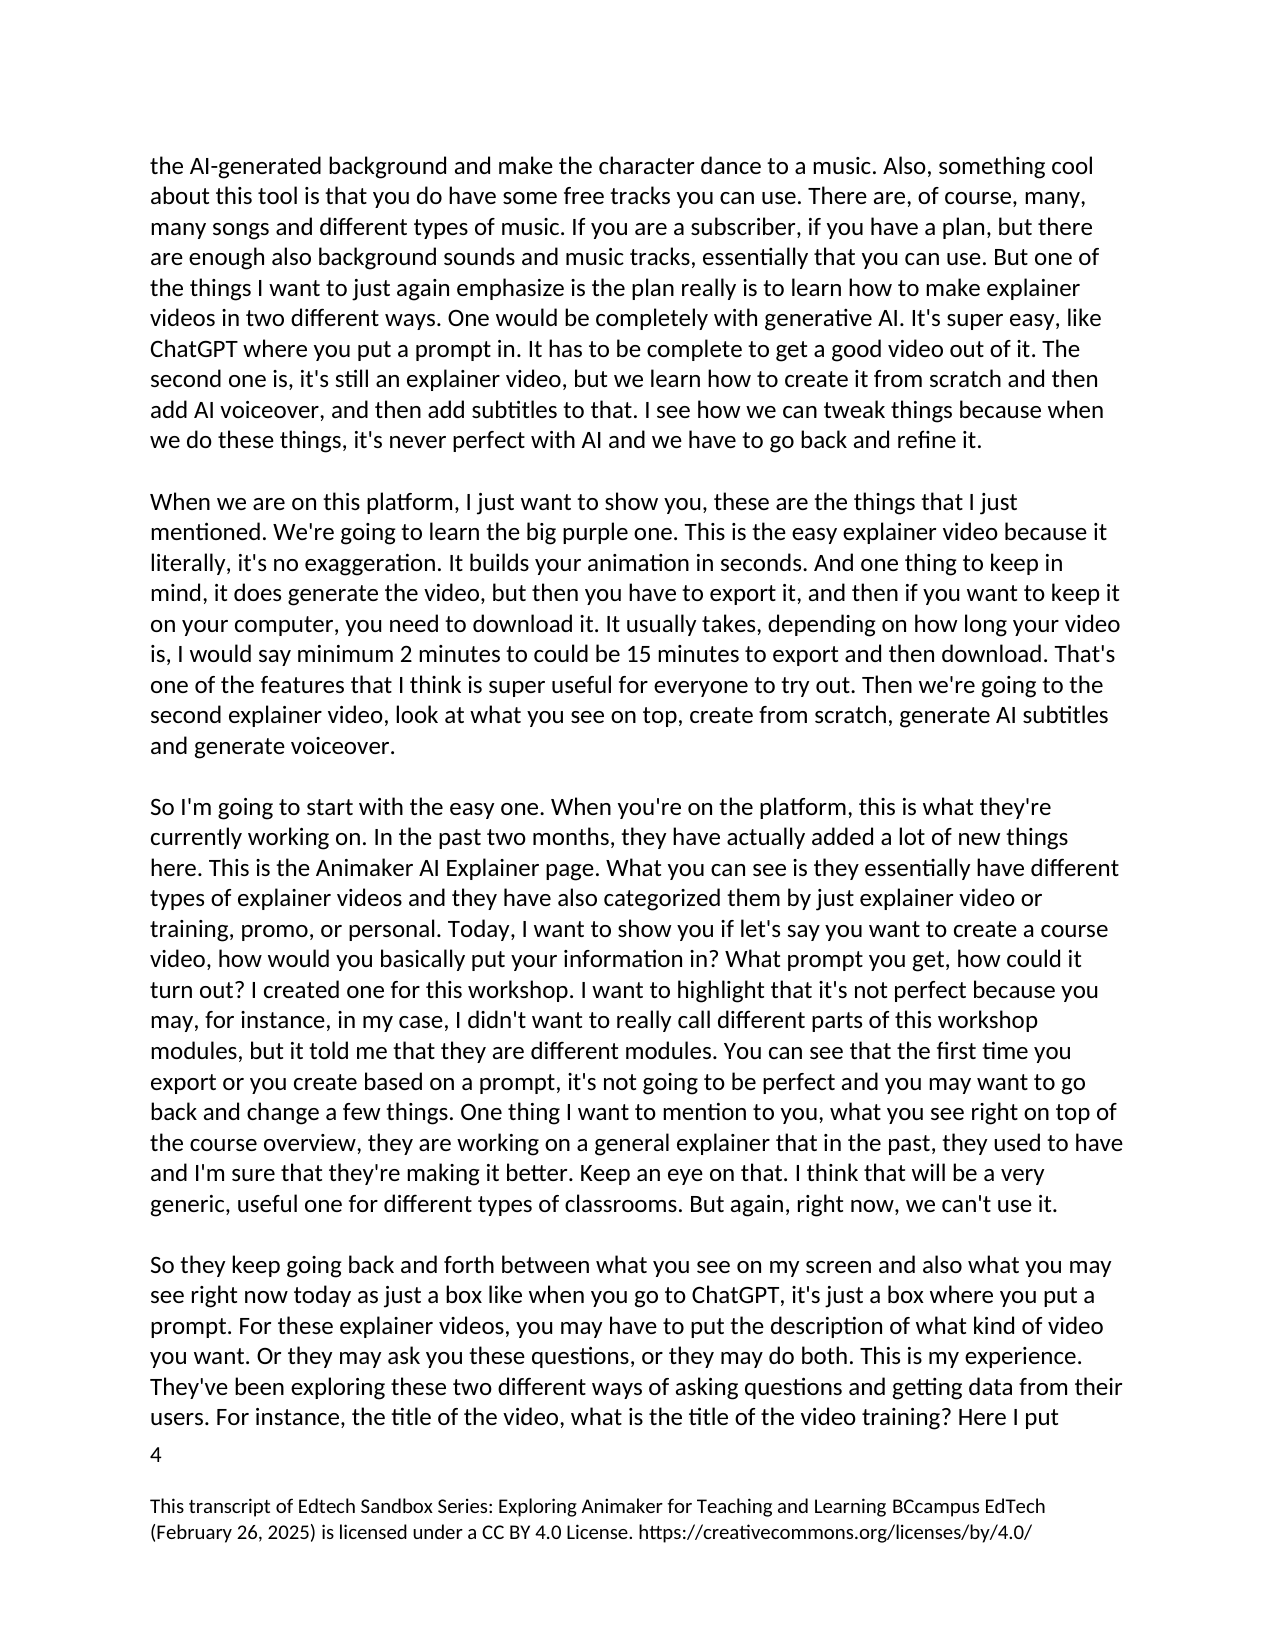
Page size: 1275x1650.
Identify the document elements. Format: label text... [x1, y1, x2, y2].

text So I'm going to start with the easy one. When you're on the platform, this is what they're currently working on. In the past two months, they have actually added a lot of new things here. This is the Animaker AI Explainer page. What you can see is they essentially have different types of explainer videos and they have also categorized them by just explainer video or training, promo, or personal. Today, I want to show you if let's say you want to create a course video, how would you basically put your information in? What prompt you get, how could it turn out? I created one for this workshop. I want to highlight that it's not perfect because you may, for instance, in my case, I didn't want to really call different parts of this workshop modules, but it told me that they are different modules. You can see that the first time you export or you create based on a prompt, it's not going to be perfect and you may want to go back and change a few things. One thing I want to mention to you, what you see right on top of the course overview, they are working on a general explainer that in the past, they used to have and I'm sure that they're making it better. Keep an eye on that. I think that will be a very generic, useful one for different types of classrooms. But again, right now, we can't use it. [150, 791, 1125, 1218]
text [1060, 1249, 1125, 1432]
text When we are on this platform, I just want to show you, these are the things that I just mentioned. We're going to learn the big purple one. This is the easy explainer video because it literally, it's no exaggeration. It builds your animation in seconds. And one thing to keep in mind, it does generate the video, but then you have to export it, and then if you want to keep it on your computer, you need to download it. It usually takes, depending on how long your video is, I would say minimum 2 minutes to could be 15 minutes to export and then download. That's one of the features that I think is super useful for everyone to try out. Then we're going to the second explainer video, look at what you see on top, create from scratch, generate AI subtitles and generate voiceover. [396, 486, 1125, 760]
